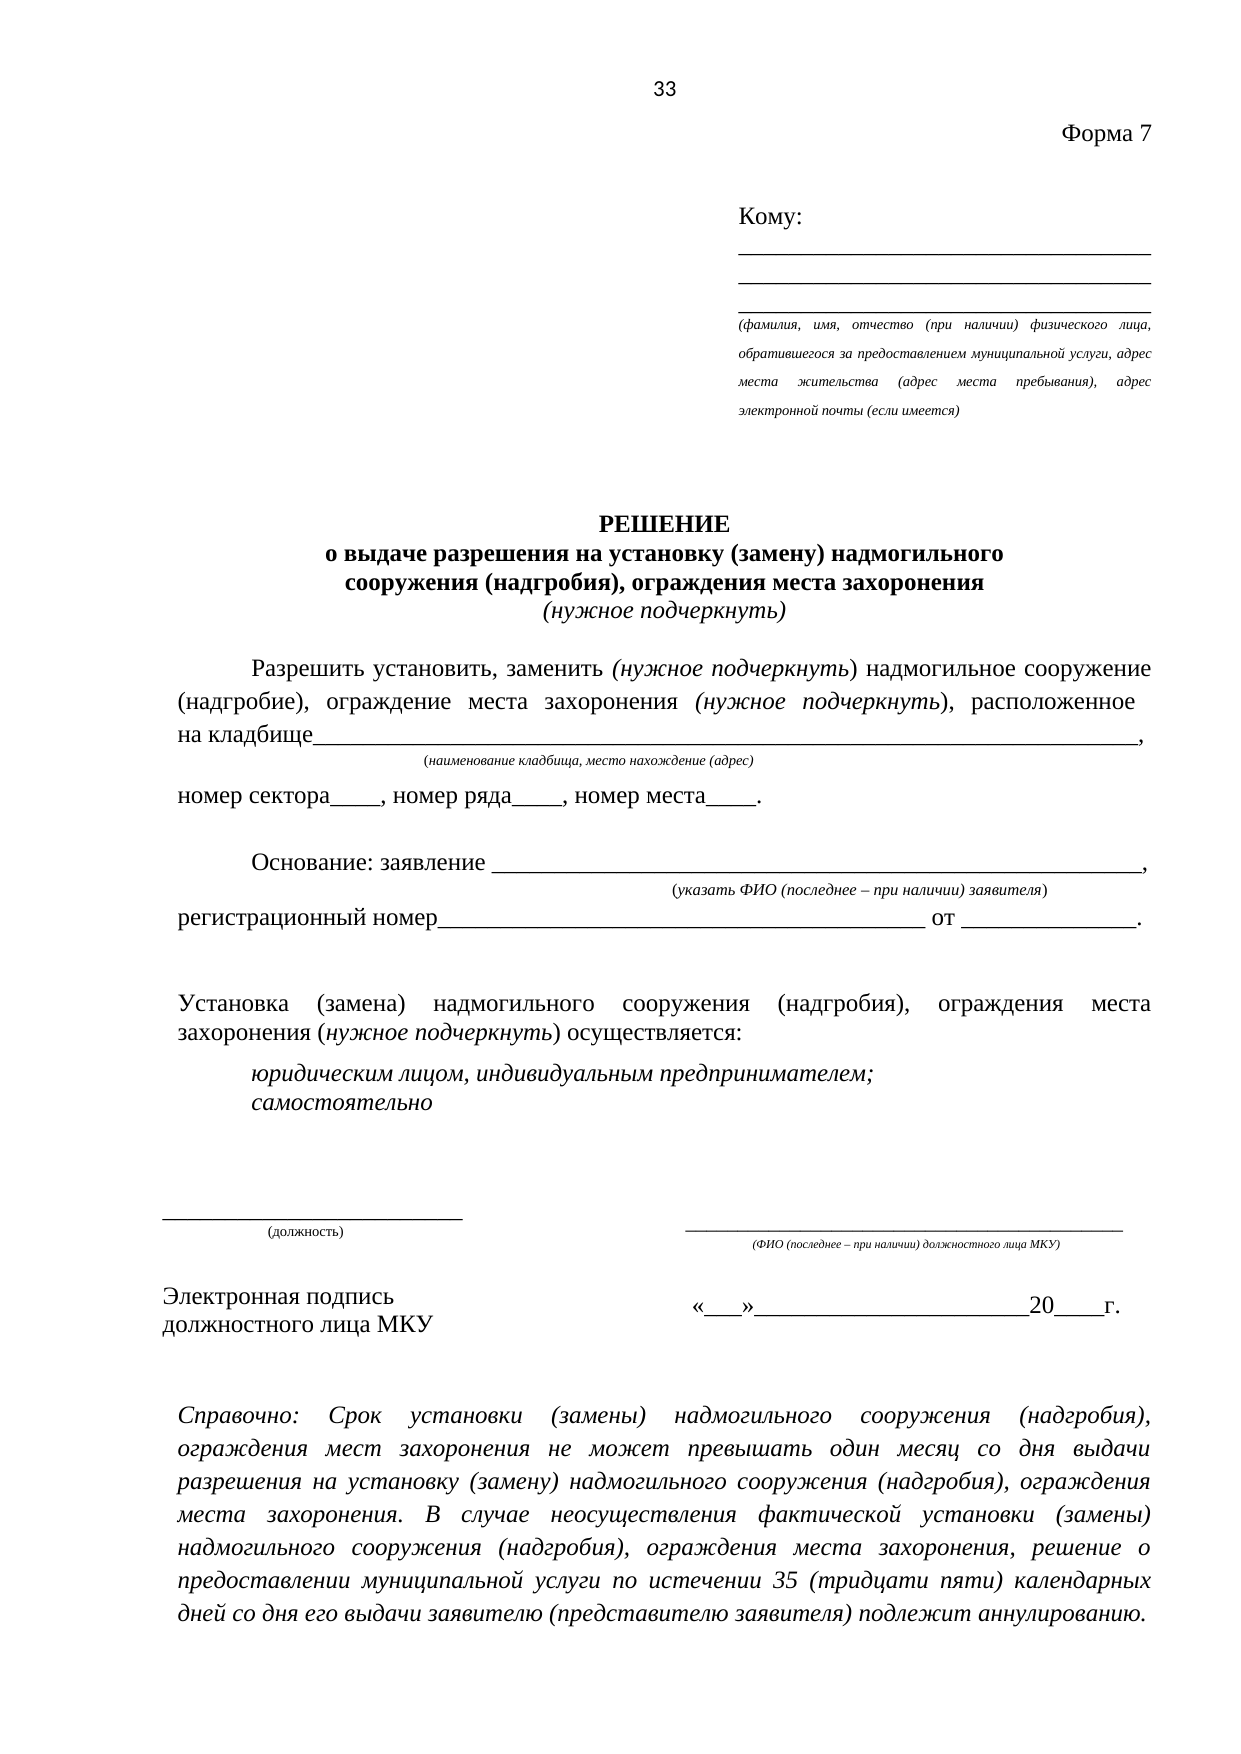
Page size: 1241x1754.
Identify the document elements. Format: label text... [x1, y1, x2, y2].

text (нужное подчеркнуть) [177, 595, 1152, 624]
text (указать ФИО (последнее – при наличии) заявителя) [177, 880, 1152, 899]
text  самостоятельно [177, 1087, 1152, 1116]
text  юридическим лицом, индивидуальным предпринимателем; [177, 1058, 1152, 1087]
text Кому: [738, 201, 1152, 229]
table_header ________________________ (должность) Электронная подпись должностного лица МКУ [151, 1161, 476, 1367]
text (наименование кладбища, место нахождение (адрес) [177, 752, 1152, 781]
text Форма 7 [177, 118, 1152, 147]
table_header __________________________________________ (ФИО (последнее – при наличии) должностного лица МКУ) «___»______________________20____г. [476, 1161, 1141, 1367]
text ___________________________________________________________________________________________________ [738, 229, 1152, 316]
text (фамилия, имя, отчество (при наличии) физического лица, обратившегося за предоставлением муниципальной услуги, адрес места жительства (адрес места пребывания), адрес электронной почты (если имеется) [738, 316, 1152, 431]
text номер сектора____, номер ряда____, номер места____. [177, 781, 1152, 809]
text Основание: заявление ____________________________________________________, [177, 847, 1152, 875]
text о выдаче разрешения на установку (замену) надмогильного сооружения (надгробия), ограждения места захоронения [177, 538, 1152, 595]
text Справочно: Срок установки (замены) надмогильного сооружения (надгробия), ограждения мест захоронения не может превышать один месяц со дня выдачи разрешения на установку (замену) надмогильного сооружения (надгробия), ограждения места захоронения. В случае неосуществления фактической установки (замены) надмогильного сооружения (надгробия), ограждения места захоронения, решение о предоставлении муниципальной услуги по истечении 35 (тридцати пяти) календарных дней со дня его выдачи заявителю (представителю заявителя) подлежит аннулированию. [177, 1400, 1152, 1627]
text регистрационный номер_______________________________________ от ______________. [177, 902, 1152, 930]
text Установка (замена) надмогильного сооружения (надгробия), ограждения места захоронения (нужное подчеркнуть) осуществляется: [177, 988, 1152, 1046]
text РЕШЕНИЕ [177, 509, 1152, 538]
text Разрешить установить, заменить (нужное подчеркнуть) надмогильное сооружение (надгробие), ограждение места захоронения (нужное подчеркнуть), расположенное на кладбище__________________________________________________________________, [177, 653, 1152, 748]
